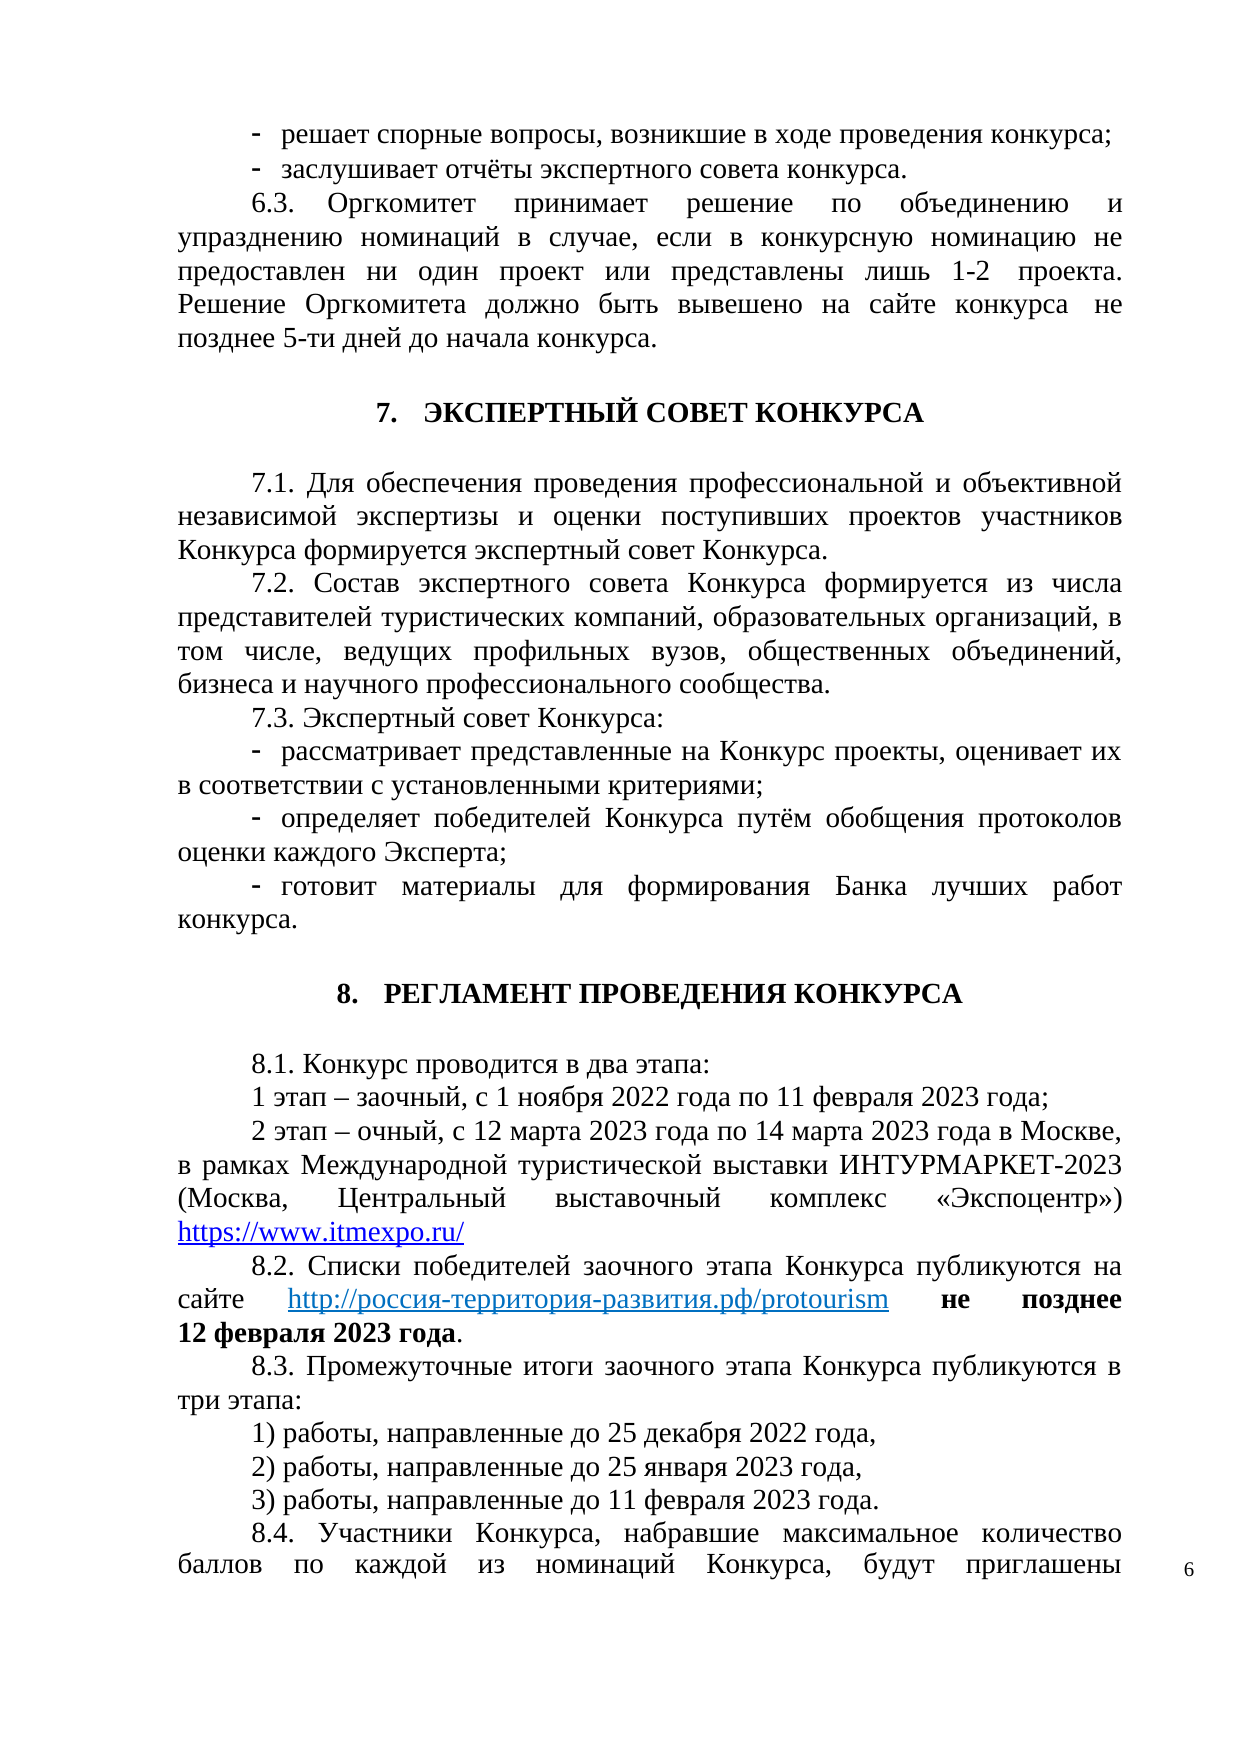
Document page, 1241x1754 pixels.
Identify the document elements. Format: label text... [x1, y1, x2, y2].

list работы, направленные до 25 декабря 2022 года, [251, 1416, 1228, 1449]
list готовит материалы для формирования Банка лучших работ конкурса. [177, 868, 1122, 935]
list определяет победителей Конкурса путём обобщения протоколов оценки каждого Эксперта; [177, 801, 1123, 868]
list рассматривает представленные на Конкурс проекты, оценивает их в соответствии с установленными критериями; [177, 733, 1122, 801]
list Состав экспертного совета Конкурса формируется из числа представителей туристических компаний, образовательных организаций, в том числе, ведущих профильных вузов, общественных объединений, бизнеса и научного профессионального сообщества. [177, 566, 1122, 700]
list Экспертный совет Конкурса: [251, 700, 1228, 733]
subtitle РЕГЛАМЕНТ ПРОВЕДЕНИЯ КОНКУРСА [336, 976, 1228, 1010]
list Для обеспечения проведения профессиональной и объективной независимой экспертизы и оценки поступивших проектов участников Конкурса формируется экспертный совет Конкурса. [177, 465, 1122, 566]
list Конкурс проводится в два этапа: [251, 1046, 1228, 1080]
list Промежуточные итоги заочного этапа Конкурса публикуются в три этапа: [177, 1348, 1122, 1416]
list решает спорные вопросы, возникшие в ходе проведения конкурса; [251, 116, 1228, 150]
list Списки победителей заочного этапа Конкурса публикуются на сайте http://россия-территория-развития.рф/protourism не позднее 12 февраля 2023 года. [177, 1248, 1123, 1348]
list работы, направленные до 11 февраля 2023 года. [251, 1483, 1228, 1516]
list заслушивает отчёты экспертного совета конкурса. [251, 150, 1228, 186]
subtitle ЭКСПЕРТНЫЙ СОВЕТ КОНКУРСА [376, 395, 1228, 428]
list Оргкомитет принимает решение по объединению и упразднению номинаций в случае, если в конкурсную номинацию не предоставлен ни один проект или представлены лишь 1-2 проекта. Решение Оргкомитета должно быть вывешено на сайте конкурса не позднее 5-ти дней до начала конкурса. [177, 186, 1123, 353]
text баллов по каждой из номинаций Конкурса, будут приглашены 6 [177, 1549, 1228, 1583]
list работы, направленные до 25 января 2023 года, [251, 1449, 1228, 1483]
list этап – очный, с 12 марта 2023 года по 14 марта 2023 года в Москве, в рамках Международной туристической выставки ИНТУРМАРКЕТ-2023 (Москва, Центральный выставочный комплекс «Экспоцентр») https://www.itmexpo.ru/ [177, 1113, 1123, 1248]
list Участники Конкурса, набравшие максимальное количество [251, 1516, 1228, 1549]
list этап – заочный, с 1 ноября 2022 года по 11 февраля 2023 года; [251, 1080, 1228, 1113]
